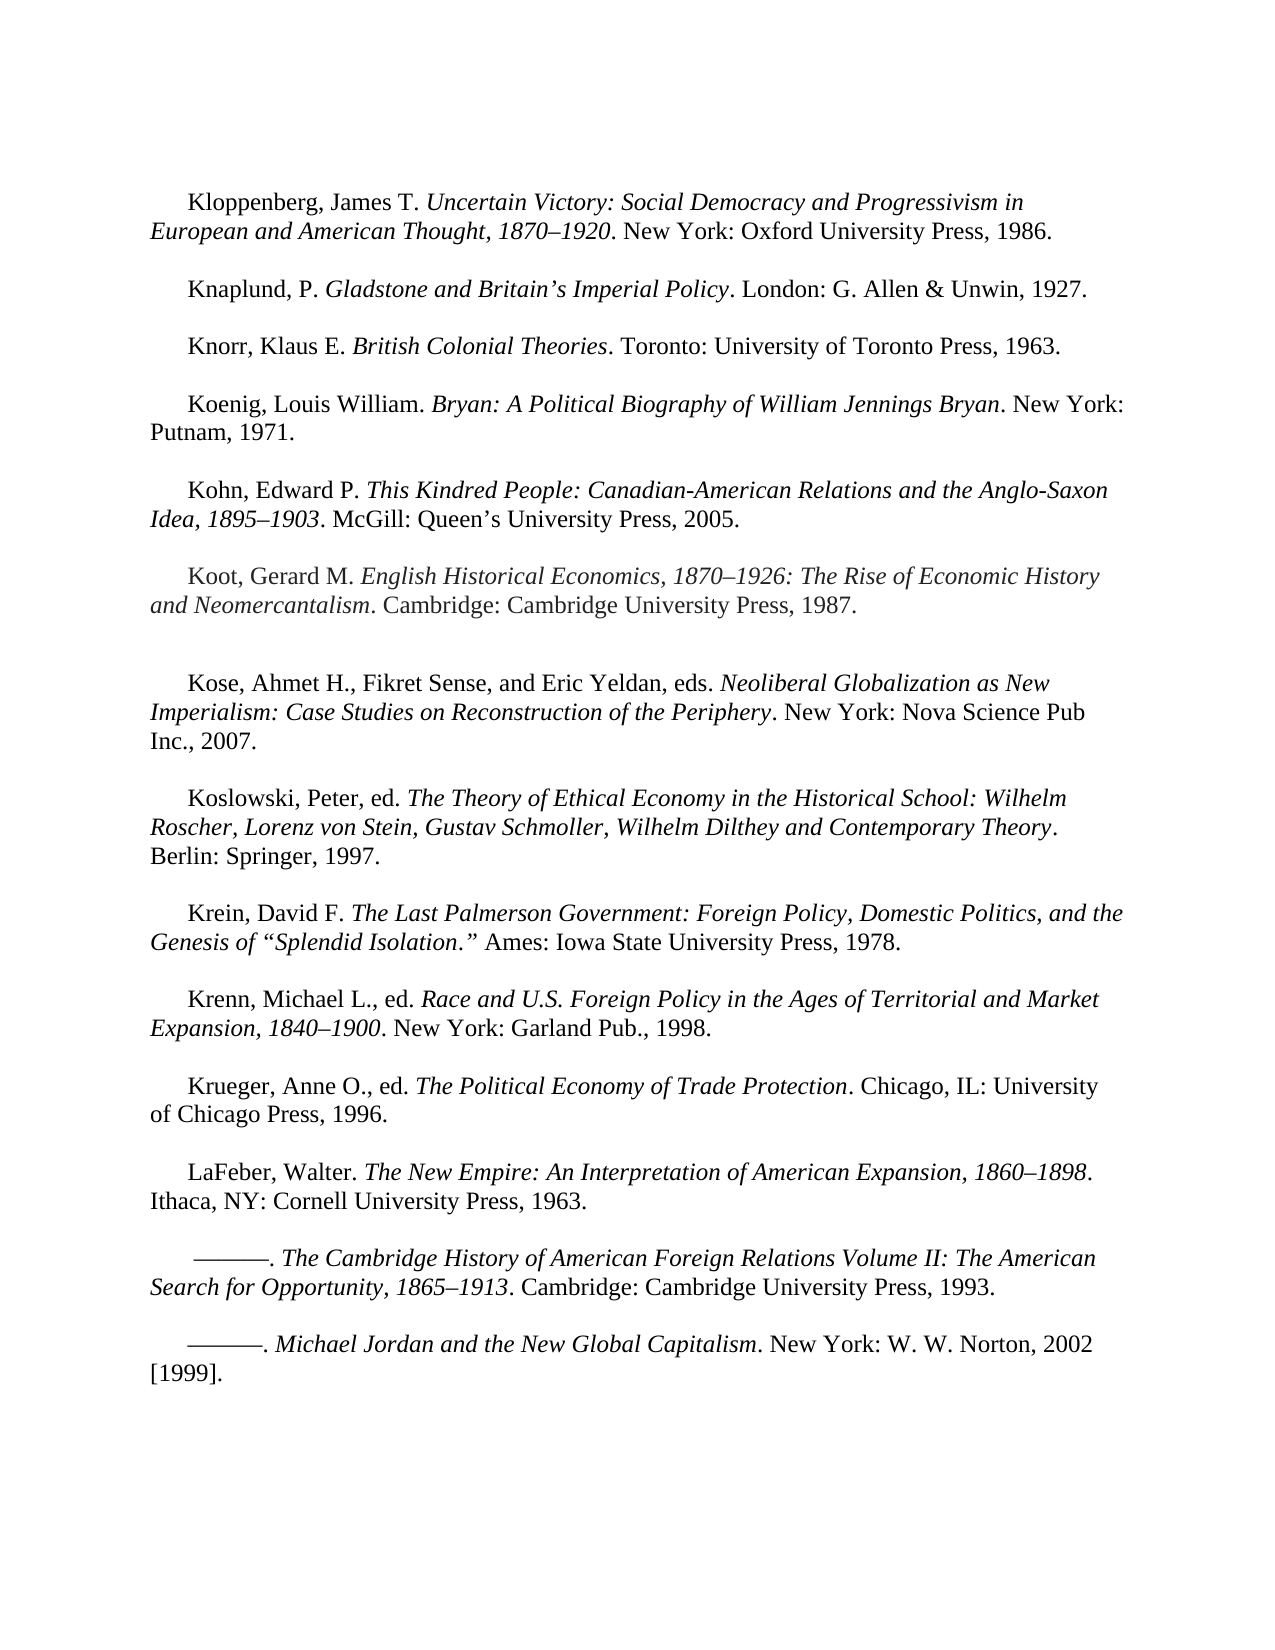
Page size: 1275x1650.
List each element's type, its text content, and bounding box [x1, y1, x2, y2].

text Krueger, Anne O., ed. The Political Economy of Trade Protection. Chicago, IL: University of Chicago Press, 1996. [150, 1071, 1125, 1128]
text Koot, Gerard M. English Historical Economics, 1870–1926: The Rise of Economic History and Neomercantalism. Cambridge: Cambridge University Press, 1987. [150, 561, 1125, 619]
text Knorr, Klaus E. British Colonial Theories. Toronto: University of Toronto Press, 1963. [150, 331, 1125, 360]
text Knaplund, P. Gladstone and Britain’s Imperial Policy. London: G. Allen & Unwin, 1927. [150, 274, 1125, 302]
text ———. Michael Jordan and the New Global Capitalism. New York: W. W. Norton, 2002 [1999]. [150, 1329, 1125, 1387]
text LaFeber, Walter. The New Empire: An Interpretation of American Expansion, 1860–1898. Ithaca, NY: Cornell University Press, 1963. [150, 1157, 1125, 1214]
text Koslowski, Peter, ed. The Theory of Ethical Economy in the Historical School: Wilhelm Roscher, Lorenz von Stein, Gustav Schmoller, Wilhelm Dilthey and Contemporary Theory. Berlin: Springer, 1997. [150, 783, 1125, 869]
text Krein, David F. The Last Palmerson Government: Foreign Policy, Domestic Politics, and the Genesis of “Splendid Isolation.” Ames: Iowa State University Press, 1978. [150, 898, 1125, 956]
text Krenn, Michael L., ed. Race and U.S. Foreign Policy in the Ages of Territorial and Market Expansion, 1840–1900. New York: Garland Pub., 1998. [150, 984, 1125, 1042]
text Kose, Ahmet H., Fikret Sense, and Eric Yeldan, eds. Neoliberal Globalization as New Imperialism: Case Studies on Reconstruction of the Periphery. New York: Nova Science Pub Inc., 2007. [150, 668, 1125, 754]
text Kloppenberg, James T. Uncertain Victory: Social Democracy and Progressivism in European and American Thought, 1870–1920. New York: Oxford University Press, 1986. [150, 187, 1125, 245]
text Kohn, Edward P. This Kindred People: Canadian-American Relations and the Anglo-Saxon Idea, 1895–1903. McGill: Queen’s University Press, 2005. [150, 475, 1125, 532]
text Koenig, Louis William. Bryan: A Political Biography of William Jennings Bryan. New York: Putnam, 1971. [150, 389, 1125, 446]
text ———. The Cambridge History of American Foreign Relations Volume II: The American Search for Opportunity, 1865–1913. Cambridge: Cambridge University Press, 1993. [150, 1243, 1125, 1301]
